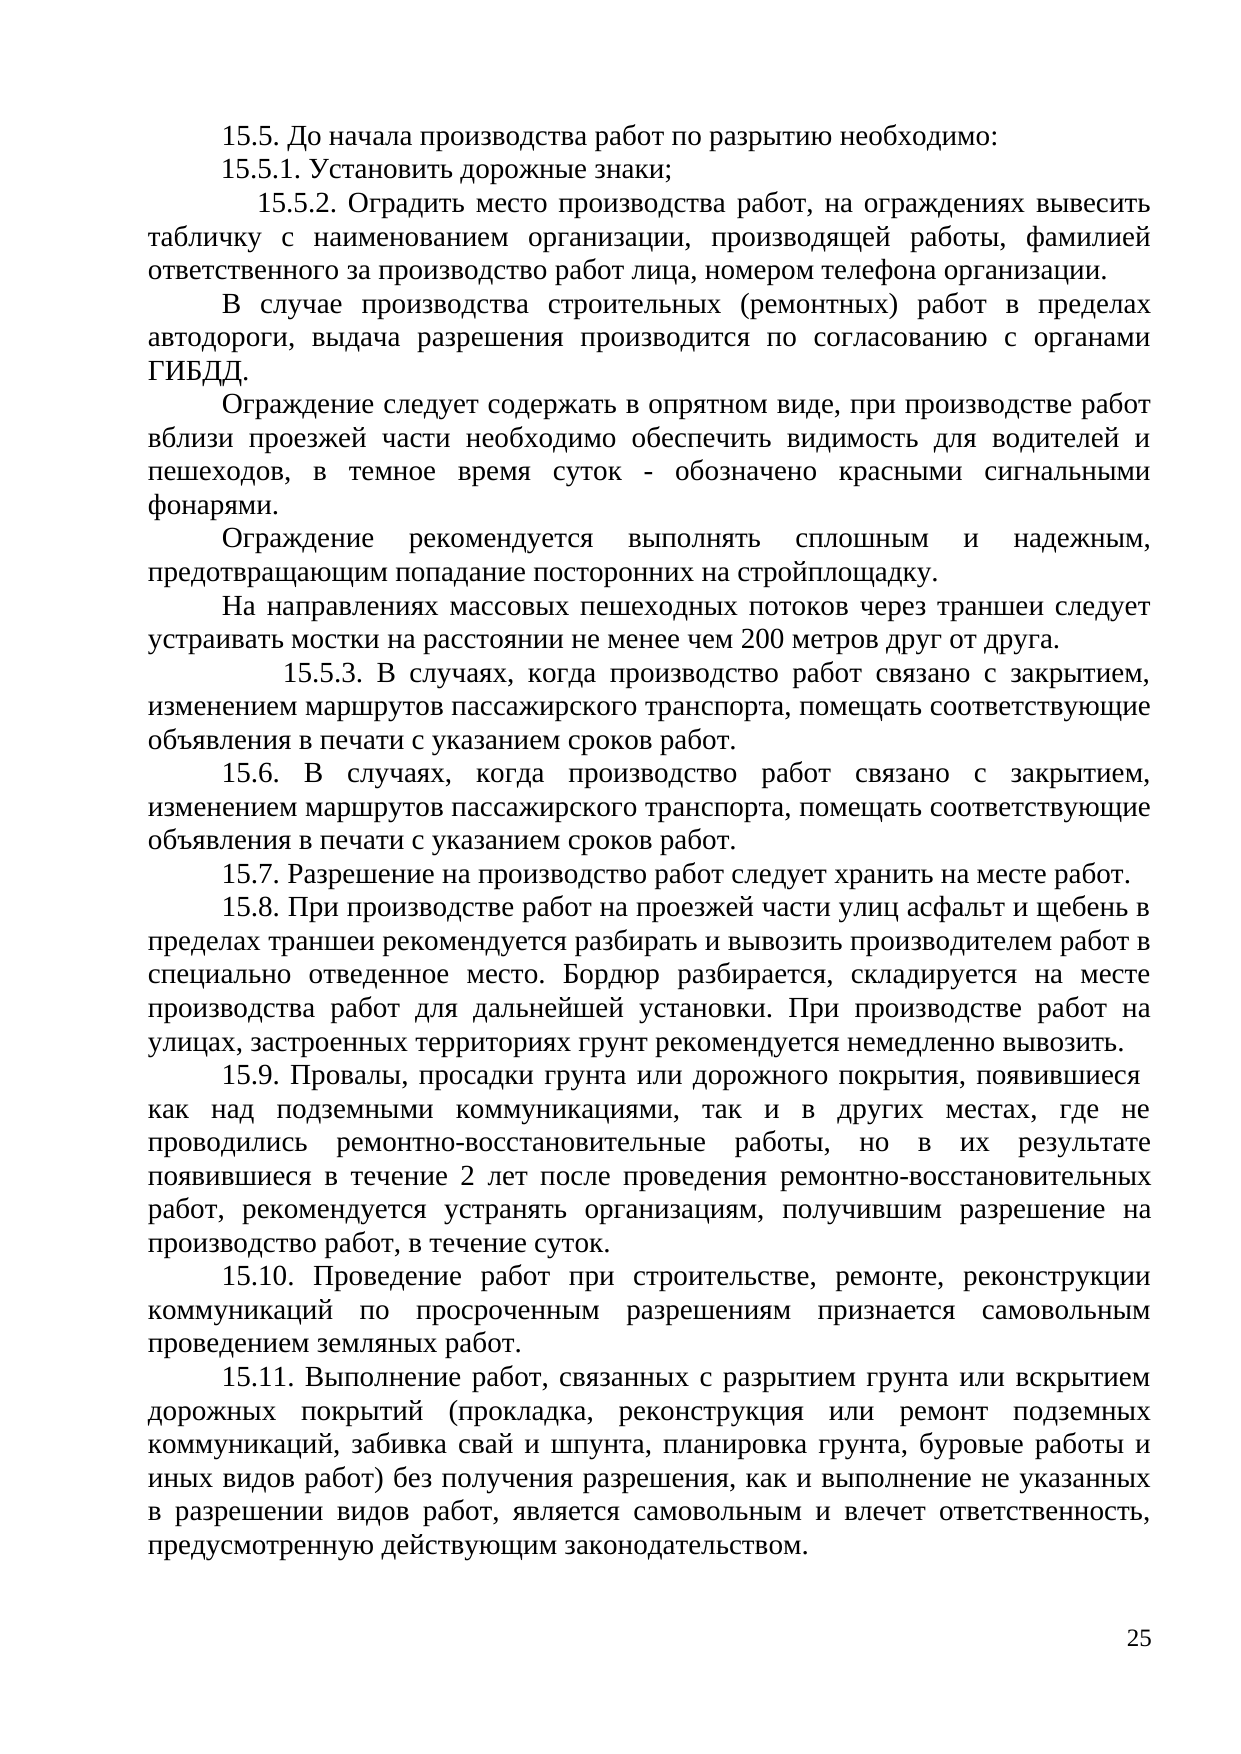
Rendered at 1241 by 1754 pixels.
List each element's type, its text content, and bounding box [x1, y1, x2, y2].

text Ограждение рекомендуется выполнять сплошным и надежным, предотвращающим попадание посторонних на стройплощадку. [148, 521, 1152, 588]
text 15.5.2. Оградить место производства работ, на ограждениях вывесить табличку с наименованием организации, производящей работы, фамилией ответственного за производство работ лица, номером телефона организации. [148, 185, 1152, 286]
text 15.6. В случаях, когда производство работ связано с закрытием, изменением маршрутов пассажирского транспорта, помещать соответствующие объявления в печати с указанием сроков работ. [148, 755, 1152, 856]
text 15.5. До начала производства работ по разрытию необходимо: [148, 118, 1152, 152]
text 15.5.1. Установить дорожные знаки; [148, 152, 1152, 185]
text 15.5.3. В случаях, когда производство работ связано с закрытием, изменением маршрутов пассажирского транспорта, помещать соответствующие объявления в печати с указанием сроков работ. [148, 655, 1152, 755]
text 15.8. При производстве работ на проезжей части улиц асфальт и щебень в пределах траншеи рекомендуется разбирать и вывозить производителем работ в специально отведенное место. Бордюр разбирается, складируется на месте производства работ для дальнейшей установки. При производстве работ на улицах, застроенных территориях грунт рекомендуется немедленно вывозить. [148, 889, 1152, 1057]
text В случае производства строительных (ремонтных) работ в пределах автодороги, выдача разрешения производится по согласованию с органами ГИБДД. [148, 286, 1152, 386]
text Ограждение следует содержать в опрятном виде, при производстве работ вблизи проезжей части необходимо обеспечить видимость для водителей и пешеходов, в темное время суток - обозначено красными сигнальными фонарями. [148, 386, 1152, 521]
text 15.10. Проведение работ при строительстве, ремонте, реконструкции коммуникаций по просроченным разрешениям признается самовольным проведением земляных работ. [148, 1258, 1152, 1359]
text 15.9. Провалы, просадки грунта или дорожного покрытия, появившиеся как над подземными коммуникациями, так и в других местах, где не проводились ремонтно-восстановительные работы, но в их результате появившиеся в течение 2 лет после проведения ремонтно-восстановительных работ, рекомендуется устранять организациям, получившим разрешение на производство работ, в течение суток. [148, 1057, 1152, 1258]
text 15.7. Разрешение на производство работ следует хранить на месте работ. [148, 856, 1152, 889]
text На направлениях массовых пешеходных потоков через траншеи следует устраивать мостки на расстоянии не менее чем друг от друга. [148, 588, 1152, 655]
text 15.11. Выполнение работ, связанных с разрытием грунта или вскрытием дорожных покрытий (прокладка, реконструкция или ремонт подземных коммуникаций, забивка свай и шпунта, планировка грунта, буровые работы и иных видов работ) без получения разрешения, как и выполнение не указанных в разрешении видов работ, является самовольным и влечет ответственность, предусмотренную действующим законодательством. [148, 1359, 1152, 1560]
